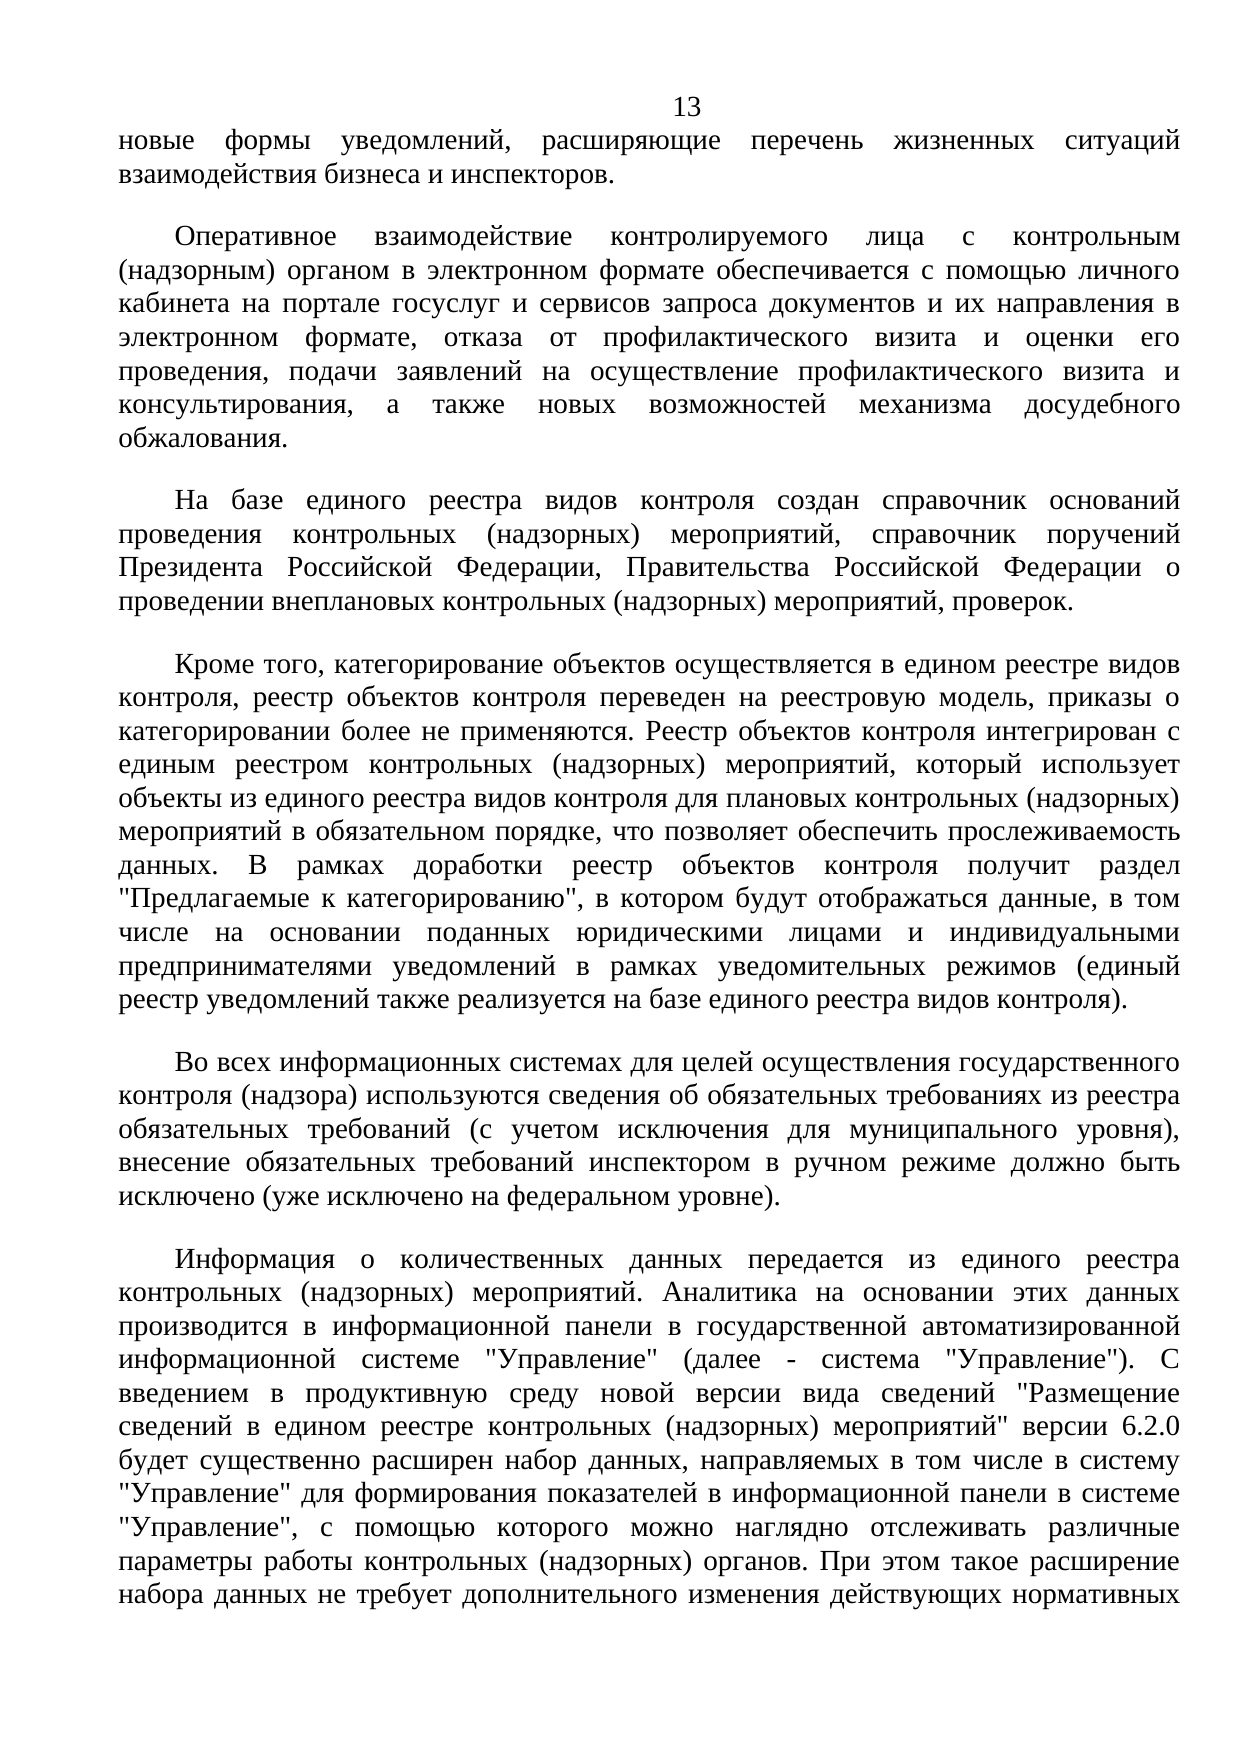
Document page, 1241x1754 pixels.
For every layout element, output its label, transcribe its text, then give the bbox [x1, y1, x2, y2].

text Оперативное взаимодействие контролируемого лица с контрольным (надзорным) органом в электронном формате обеспечивается с помощью личного кабинета на портале госуслуг и сервисов запроса документов и их направления в электронном формате, отказа от профилактического визита и оценки его проведения, подачи заявлений на осуществление профилактического визита и консультирования, а также новых возможностей механизма досудебного обжалования. [118, 218, 1181, 453]
text Кроме того, категорирование объектов осуществляется в едином реестре видов контроля, реестр объектов контроля переведен на реестровую модель, приказы о категорировании более не применяются. Реестр объектов контроля интегрирован с единым реестром контрольных (надзорных) мероприятий, который использует объекты из единого реестра видов контроля для плановых контрольных (надзорных) мероприятий в обязательном порядке, что позволяет обеспечить прослеживаемость данных. В рамках доработки реестр объектов контроля получит раздел "Предлагаемые к категорированию", в котором будут отображаться данные, в том числе на основании поданных юридическими лицами и индивидуальными предпринимателями уведомлений в рамках уведомительных режимов (единый реестр уведомлений также реализуется на базе единого реестра видов контроля). [118, 646, 1181, 1015]
text Во всех информационных системах для целей осуществления государственного контроля (надзора) используются сведения об обязательных требованиях из реестра обязательных требований (с учетом исключения для муниципального уровня), внесение обязательных требований инспектором в ручном режиме должно быть исключено (уже исключено на федеральном уровне). [118, 1044, 1181, 1212]
text На базе единого реестра видов контроля создан справочник оснований проведения контрольных (надзорных) мероприятий, справочник поручений Президента Российской Федерации, Правительства Российской Федерации о проведении внеплановых контрольных (надзорных) мероприятий, проверок. [118, 482, 1181, 617]
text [118, 122, 1181, 189]
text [118, 1241, 1181, 1610]
